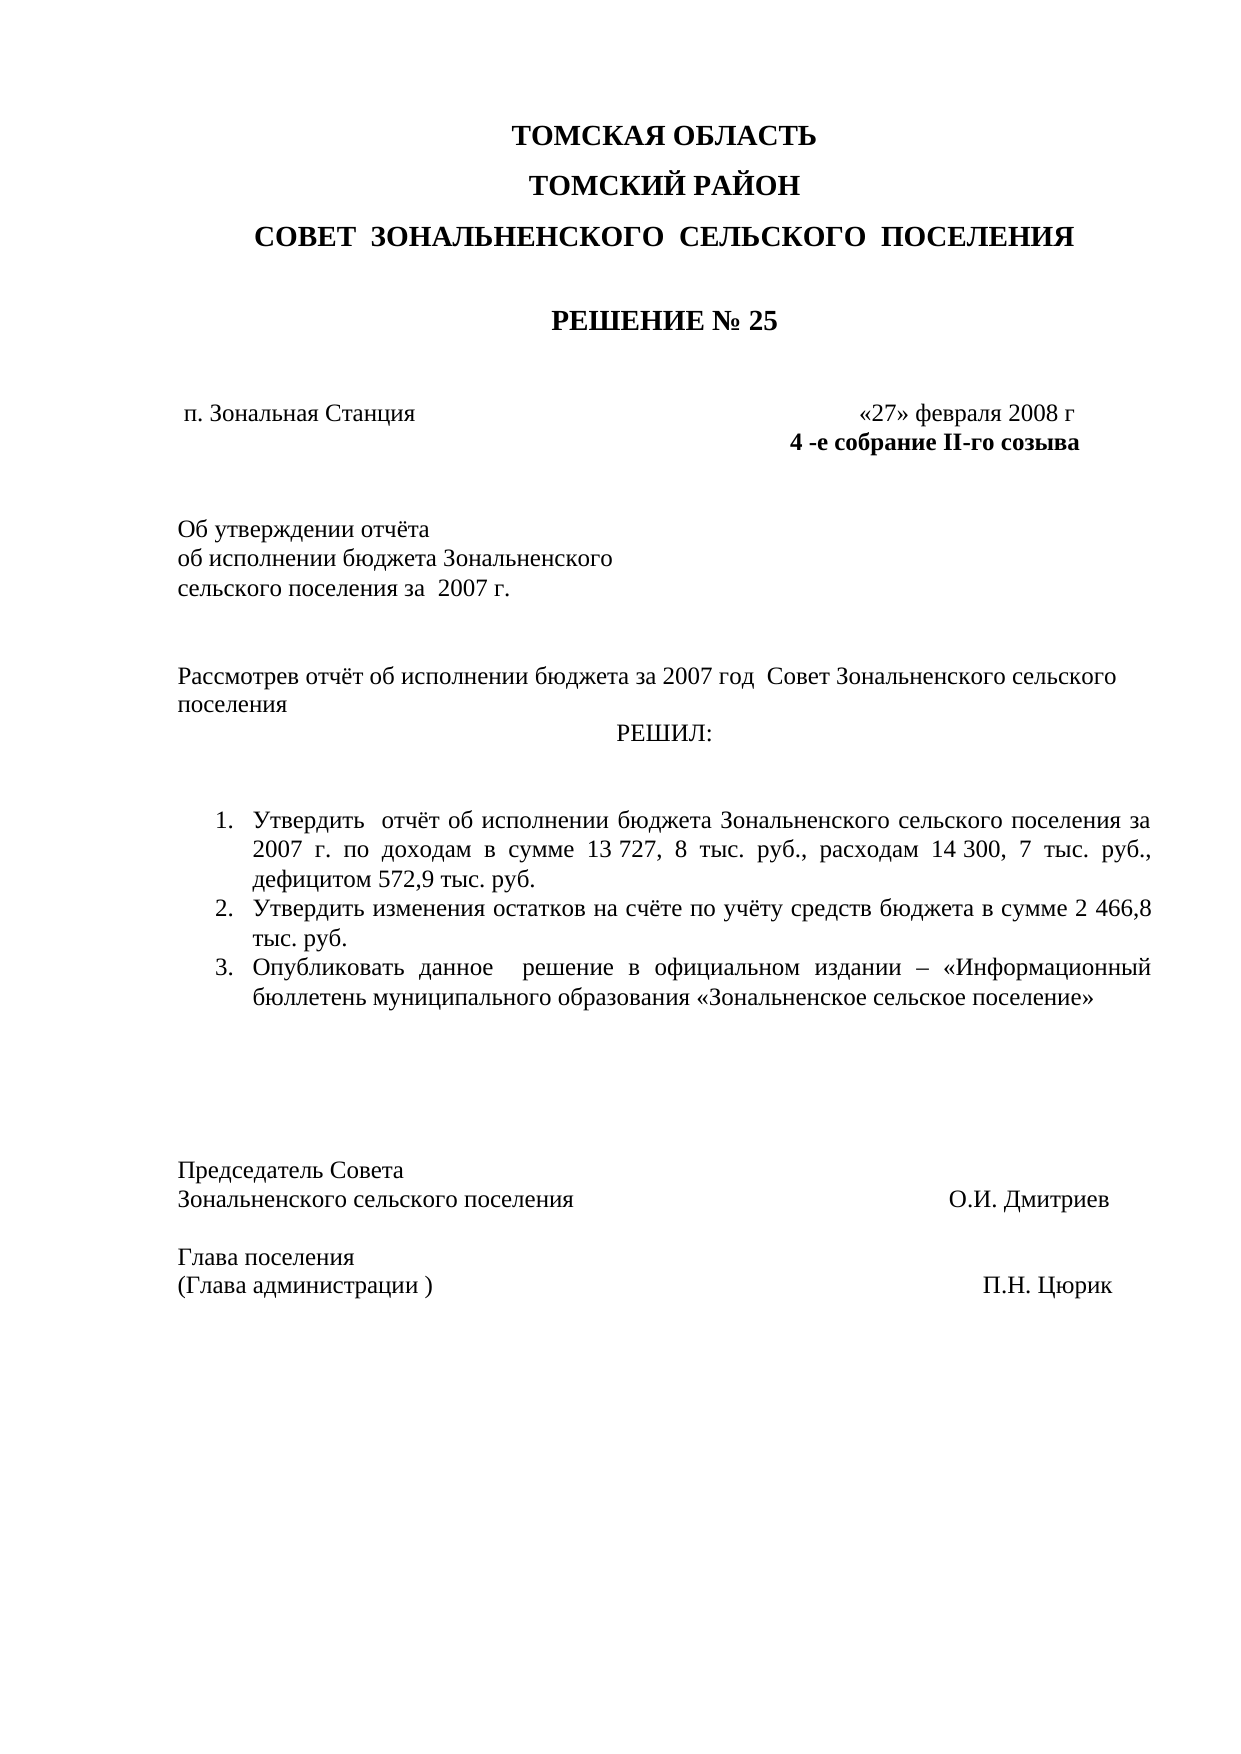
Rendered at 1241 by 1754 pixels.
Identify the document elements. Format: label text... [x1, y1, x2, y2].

text РЕШЕНИЕ № 25 [177, 303, 1152, 336]
list Опубликовать данное решение в официальном издании – «Информационный бюллетень муниципального образования «Зональненское сельское поселение» [215, 952, 1152, 1011]
text Председатель Совета [177, 1155, 1152, 1184]
text Зональненского сельского поселения О.И. Дмитриев [177, 1184, 1152, 1213]
text п. Зональная Станция «27» февраля 2008 г [177, 398, 1152, 427]
text ТОМСКАЯ ОБЛАСТЬ [177, 118, 1152, 152]
text Рассмотрев отчёт об исполнении бюджета за 2007 год Совет Зональненского сельского поселения [177, 661, 1152, 718]
text сельского поселения за 2007 г. [177, 572, 1152, 602]
text 4 -е собрание II-го созыва [177, 427, 1152, 456]
text (Глава администрации ) П.Н. Цюрик [177, 1270, 1152, 1299]
text Глава поселения [177, 1242, 1152, 1270]
text Об утверждении отчёта [177, 513, 1152, 543]
list Утвердить отчёт об исполнении бюджета Зональненского сельского поселения за 2007 г. по доходам в сумме 13 727, 8 тыс. руб., расходам 14 300, 7 тыс. руб., дефицитом 572,9 тыс. руб. [215, 804, 1152, 893]
text ТОМСКИЙ РАЙОН [177, 168, 1152, 202]
text РЕШИЛ: [177, 718, 1152, 747]
text СОВЕТ ЗОНАЛЬНЕНСКОГО СЕЛЬСКОГО ПОСЕЛЕНИЯ [177, 219, 1152, 252]
list Утвердить изменения остатков на счёте по учёту средств бюджета в сумме 2 466,8 тыс. руб. [215, 893, 1152, 952]
text об исполнении бюджета Зональненского [177, 543, 1152, 572]
